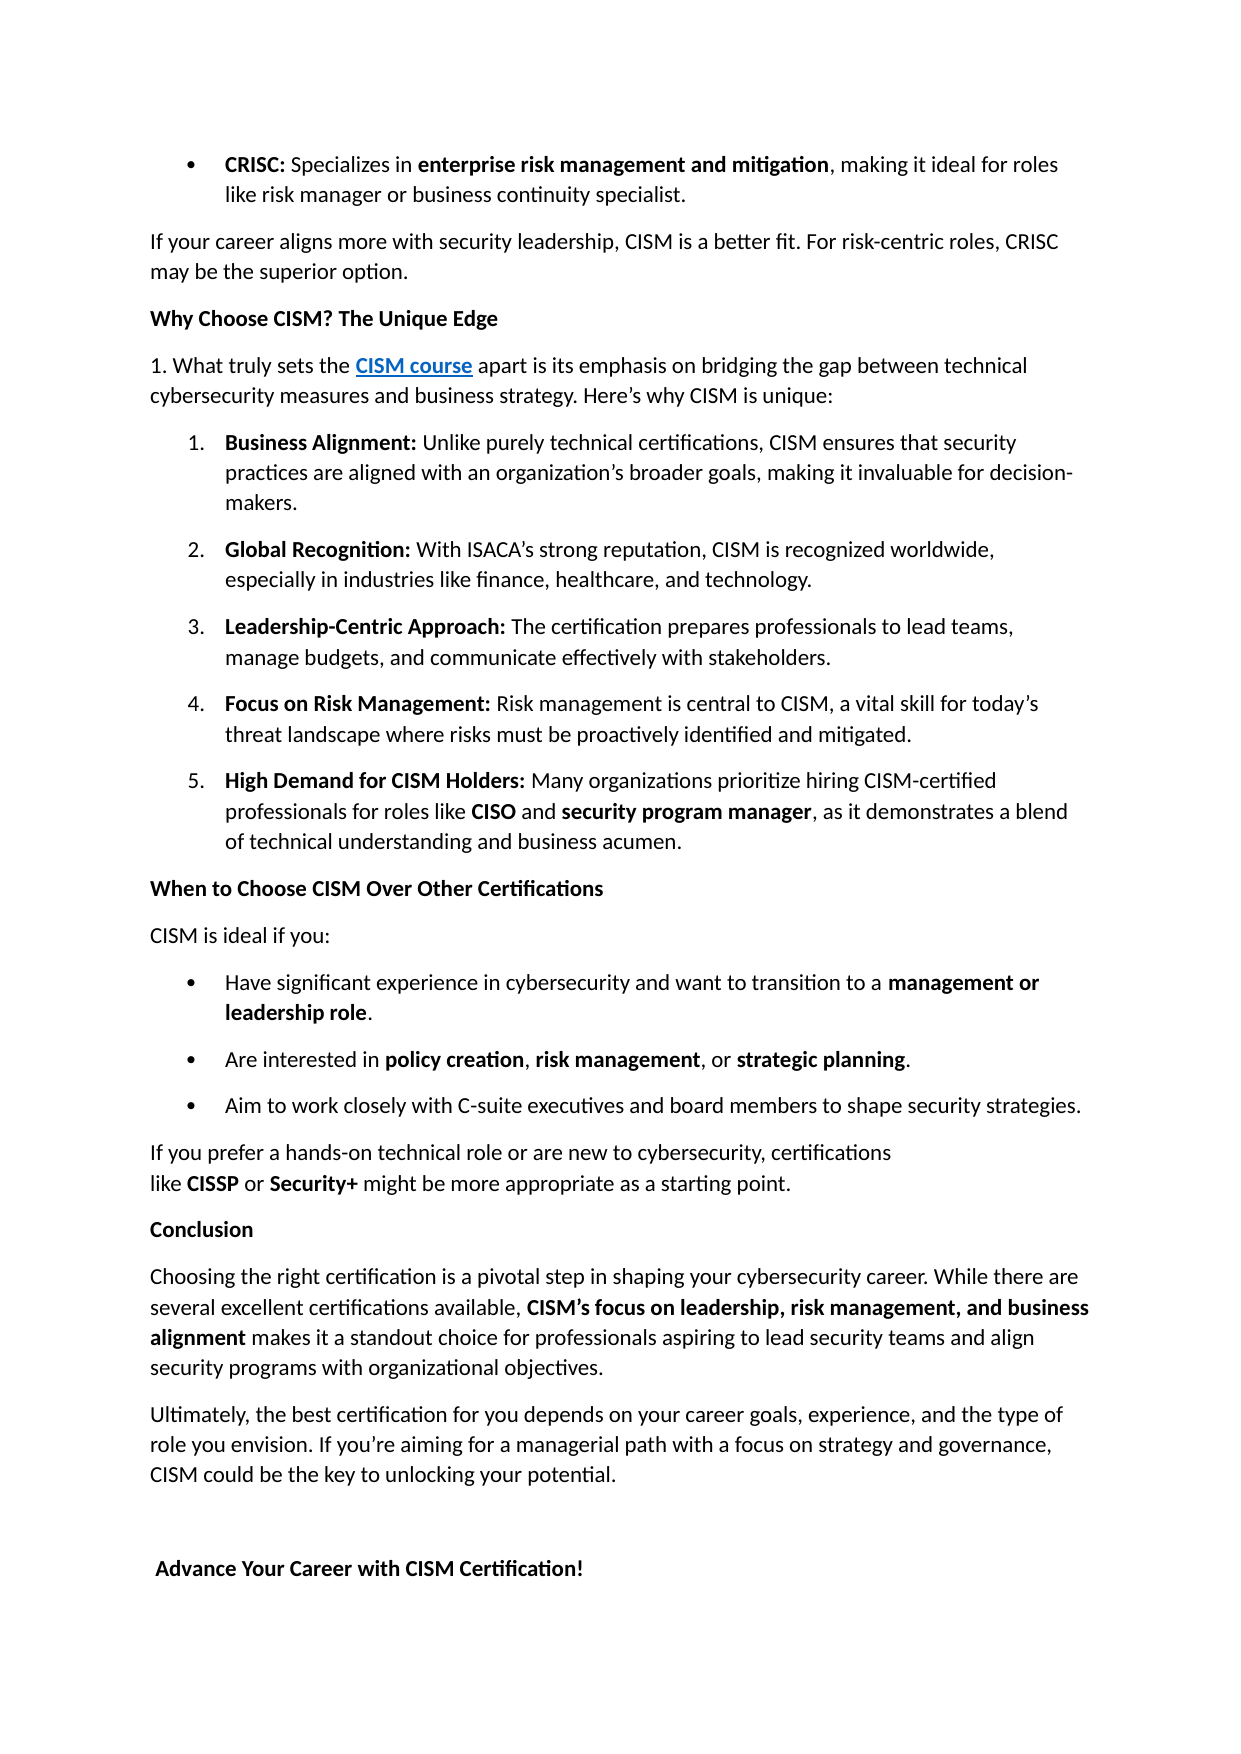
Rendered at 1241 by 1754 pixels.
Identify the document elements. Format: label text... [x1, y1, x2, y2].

list Are interested in policy creation, risk management, or strategic planning. [187, 1045, 1090, 1073]
list Focus on Risk Management: Risk management is central to CISM, a vital skill for today’s threat landscape where risks must be proactively identified and mitigated. [187, 689, 1090, 748]
text Choosing the right certification is a pivotal step in shaping your cybersecurity career. While there are several excellent certifications available, CISM’s focus on leadership, risk management, and business alignment makes it a standout choice for professionals aspiring to lead security teams and align security programs with organizational objectives. [150, 1262, 1090, 1381]
list Leadership-Centric Approach: The certification prepares professionals to lead teams, manage budgets, and communicate effectively with stakeholders. [187, 612, 1090, 671]
text 1. What truly sets the CISM course apart is its emphasis on bridging the gap between technical cybersecurity measures and business strategy. Here’s why CISM is unique: [150, 351, 1090, 409]
list CRISC: Specializes in enterprise risk management and mitigation, making it ideal for roles like risk manager or business continuity specialist. [187, 150, 1090, 208]
text CISM is ideal if you: [150, 921, 1090, 949]
text Ultimately, the best certification for you depends on your career goals, experience, and the type of role you envision. If you’re aiming for a managerial path with a focus on strategy and governance, CISM could be the key to unlocking your potential. [150, 1400, 1090, 1488]
text If your career aligns more with security leadership, CISM is a better fit. For risk-centric roles, CRISC may be the superior option. [150, 227, 1090, 285]
list Have significant experience in cybersecurity and want to transition to a management or leadership role. [187, 968, 1090, 1026]
list High Demand for CISM Holders: Many organizations prioritize hiring CISM-certified professionals for roles like CISO and security program manager, as it demonstrates a blend of technical understanding and business acumen. [187, 767, 1090, 855]
text Advance Your Career with CISM Certification! [150, 1554, 1090, 1582]
text Why Choose CISM? The Unique Edge [150, 304, 1090, 332]
text When to Choose CISM Over Other Certifications [150, 874, 1090, 902]
list Business Alignment: Unlike purely technical certifications, CISM ensures that security practices are aligned with an organization’s broader goals, making it invaluable for decision-makers. [187, 428, 1090, 517]
text If you prefer a hands-on technical role or are new to cybersecurity, certifications like CISSP or Security+ might be more appropriate as a starting point. [150, 1138, 1090, 1197]
list Global Recognition: With ISACA’s strong reputation, CISM is recognized worldwide, especially in industries like finance, healthcare, and technology. [187, 535, 1090, 594]
text Conclusion [150, 1216, 1090, 1244]
list Aim to work closely with C-suite executives and board members to shape security strategies. [187, 1092, 1090, 1120]
